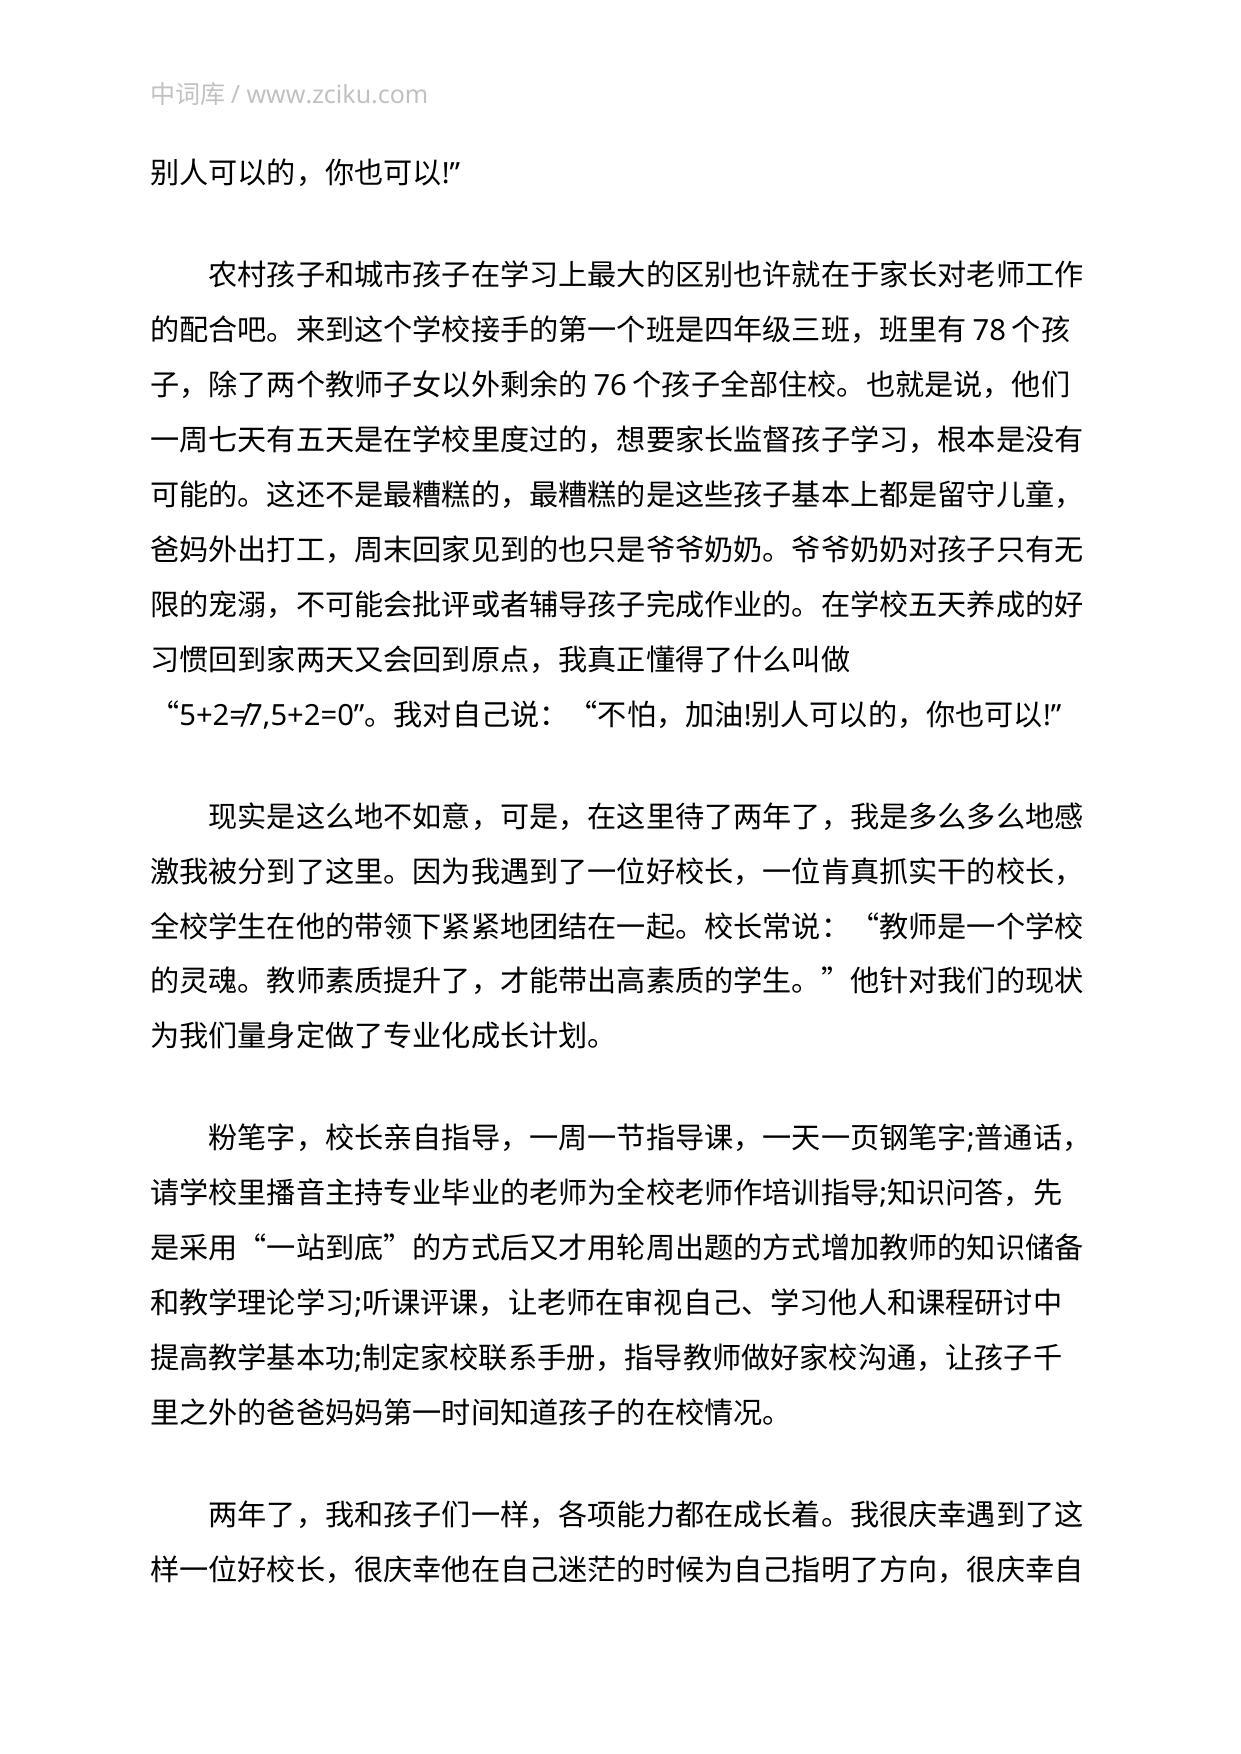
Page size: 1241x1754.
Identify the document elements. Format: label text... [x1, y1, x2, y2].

text 农村孩子和城市孩子在学习上最大的区别也许就在于家长对老师工作的配合吧。来到这个学校接手的第一个班是四年级三班，班里有78个孩子，除了两个教师子女以外剩余的76个孩子全部住校。也就是说，他们一周七天有五天是在学校里度过的，想要家长监督孩子学习，根本是没有可能的。这还不是最糟糕的，最糟糕的是这些孩子基本上都是留守儿童，爸妈外出打工，周末回家见到的也只是爷爷奶奶。爷爷奶奶对孩子只有无限的宠溺，不可能会批评或者辅导孩子完成作业的。在学校五天养成的好习惯回到家两天又会回到原点，我真正懂得了什么叫做“5+2≠7,5+2=0”。我对自己说：“不怕，加油!别人可以的，你也可以!” [150, 252, 1090, 734]
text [150, 150, 1090, 192]
text 现实是这么地不如意，可是，在这里待了两年了，我是多么多么地感激我被分到了这里。因为我遇到了一位好校长，一位肯真抓实干的校长，全校学生在他的带领下紧紧地团结在一起。校长常说：“教师是一个学校的灵魂。教师素质提升了，才能带出高素质的学生。”他针对我们的现状为我们量身定做了专业化成长计划。 [150, 793, 1090, 1055]
text 粉笔字，校长亲自指导，一周一节指导课，一天一页钢笔字;普通话，请学校里播音主持专业毕业的老师为全校老师作培训指导;知识问答，先是采用“一站到底”的方式后又才用轮周出题的方式增加教师的知识储备和教学理论学习;听课评课，让老师在审视自己、学习他人和课程研讨中提高教学基本功;制定家校联系手册，指导教师做好家校沟通，让孩子千里之外的爸爸妈妈第一时间知道孩子的在校情况。 [150, 1115, 1090, 1432]
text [150, 1491, 1090, 1588]
